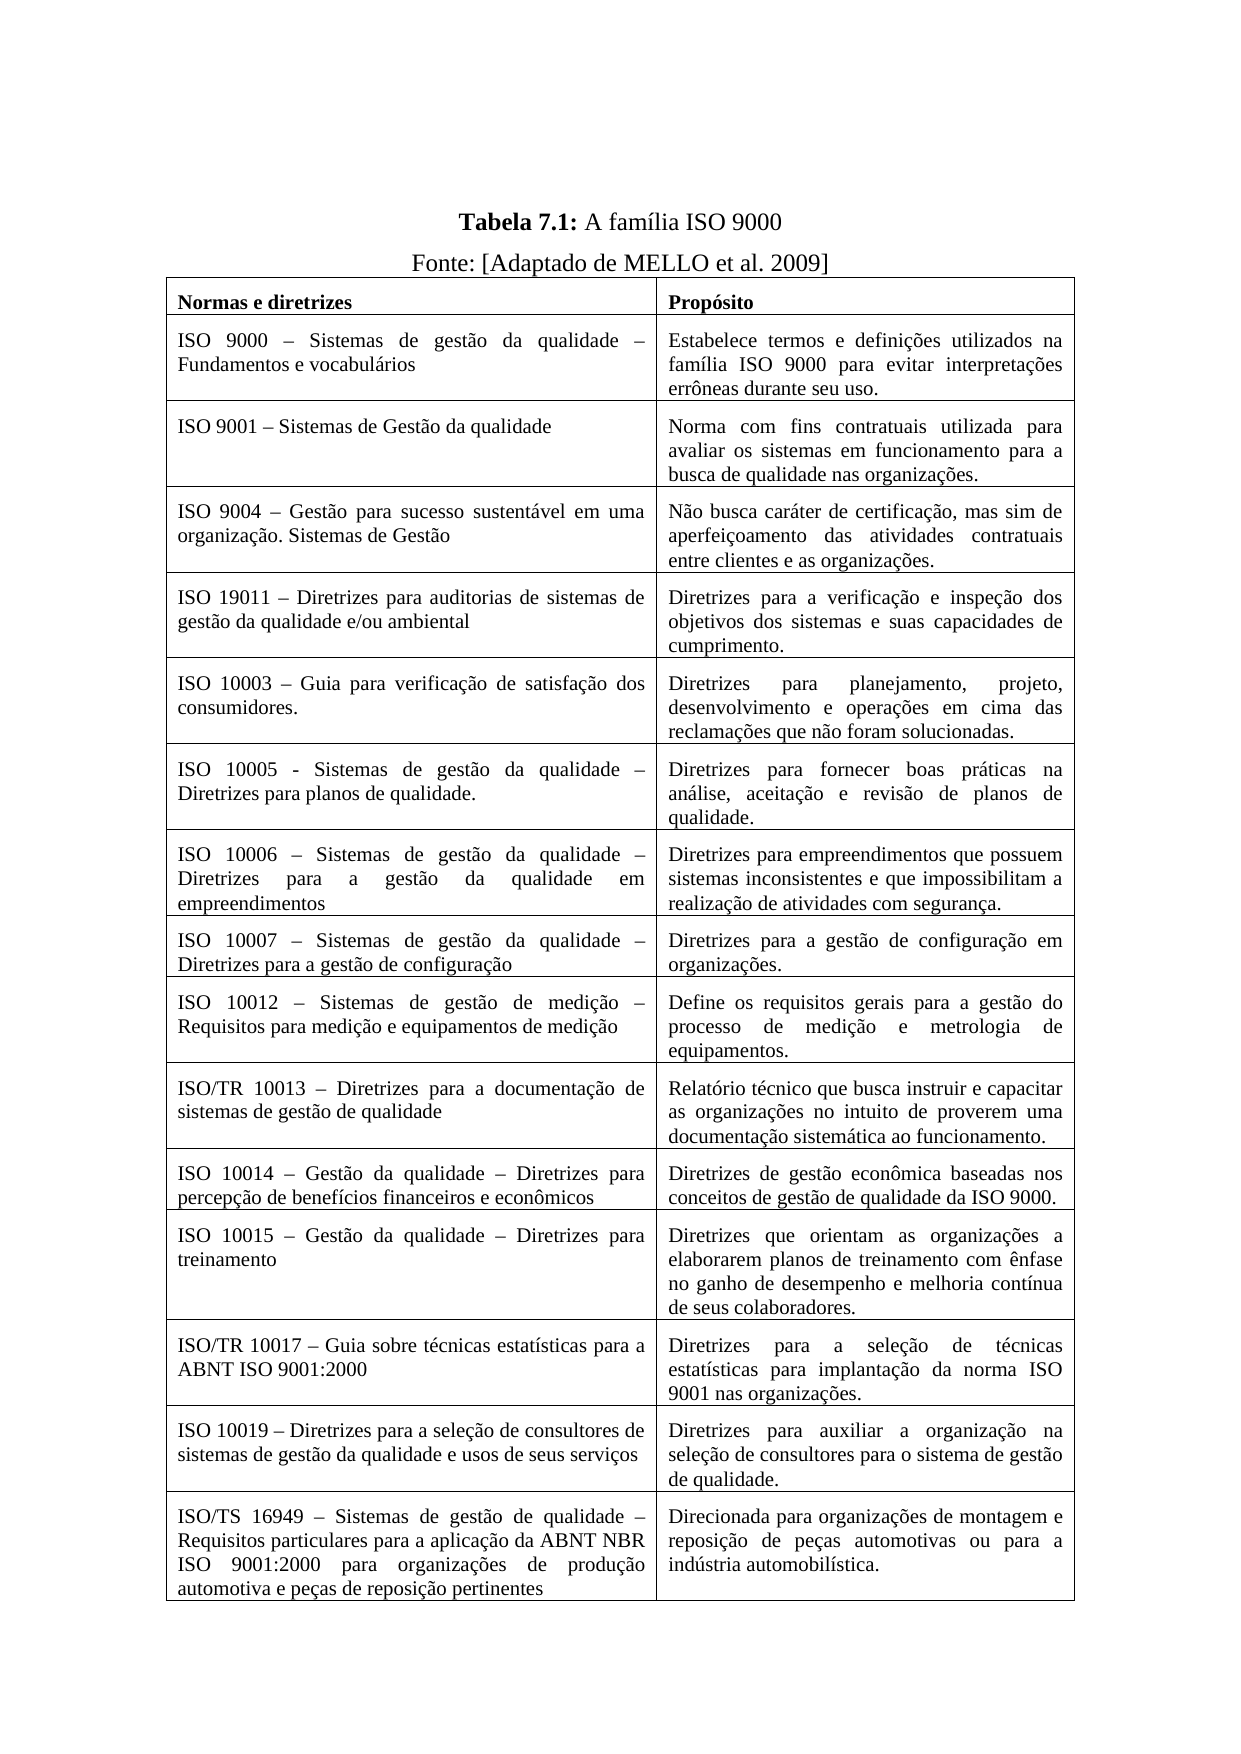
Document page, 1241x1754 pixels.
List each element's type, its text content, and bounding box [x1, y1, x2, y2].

table_cell ISO 9004 – Gestão para sucesso sustentável em uma organização. Sistemas de Gestão [167, 487, 656, 572]
table_cell ISO 9001 – Sistemas de Gestão da qualidade [167, 401, 656, 486]
table_cell ISO 10015 – Gestão da qualidade – Diretrizes para treinamento [167, 1210, 656, 1319]
table_cell Não busca caráter de certificação, mas sim de aperfeiçoamento das atividades contratuais entre clientes e as organizações. [657, 487, 1074, 572]
text Fonte: [Adaptado de MELLO et al. 2009] [177, 248, 1063, 277]
table_cell Diretrizes para a seleção de técnicas estatísticas para implantação da norma ISO 9001 nas organizações. [657, 1320, 1074, 1405]
table_cell Define os requisitos gerais para a gestão do processo de medição e metrologia de equipamentos. [657, 977, 1074, 1062]
table_cell Relatório técnico que busca instruir e capacitar as organizações no intuito de proverem uma documentação sistemática ao funcionamento. [657, 1063, 1074, 1148]
table_cell ISO 10007 – Sistemas de gestão da qualidade – Diretrizes para a gestão de configuração [167, 916, 656, 976]
table_cell ISO/TS 16949 – Sistemas de gestão de qualidade – Requisitos particulares para a aplicação da ABNT NBR ISO 9001:2000 para organizações de produção automotiva e peças de reposição pertinentes [167, 1492, 656, 1600]
table_cell ISO/TR 10013 – Diretrizes para a documentação de sistemas de gestão de qualidade [167, 1063, 656, 1148]
table_cell ISO 9000 – Sistemas de gestão da qualidade – Fundamentos e vocabulários [167, 315, 656, 400]
table_cell Diretrizes de gestão econômica baseadas nos conceitos de gestão de qualidade da ISO 9000. [657, 1149, 1074, 1209]
table_cell ISO 10003 – Guia para verificação de satisfação dos consumidores. [167, 658, 656, 743]
table_cell Diretrizes para planejamento, projeto, desenvolvimento e operações em cima das reclamações que não foram solucionadas. [657, 658, 1074, 743]
text Tabela 7.1: A família ISO 9000 [177, 207, 1063, 236]
table_cell ISO 10014 – Gestão da qualidade – Diretrizes para percepção de benefícios financeiros e econômicos [167, 1149, 656, 1209]
table_cell ISO 10012 – Sistemas de gestão de medição – Requisitos para medição e equipamentos de medição [167, 977, 656, 1062]
table_cell Estabelece termos e definições utilizados na família ISO 9000 para evitar interpretações errôneas durante seu uso. [657, 315, 1074, 400]
table_cell Diretrizes para auxiliar a organização na seleção de consultores para o sistema de gestão de qualidade. [657, 1406, 1074, 1491]
table_cell ISO 10006 – Sistemas de gestão da qualidade – Diretrizes para a gestão da qualidade em empreendimentos [167, 830, 656, 914]
table_cell ISO 10005 - Sistemas de gestão da qualidade – Diretrizes para planos de qualidade. [167, 744, 656, 829]
table_cell Diretrizes para empreendimentos que possuem sistemas inconsistentes e que impossibilitam a realização de atividades com segurança. [657, 830, 1074, 914]
table_cell Diretrizes que orientam as organizações a elaborarem planos de treinamento com ênfase no ganho de desempenho e melhoria contínua de seus colaboradores. [657, 1210, 1074, 1319]
table_cell Diretrizes para a gestão de configuração em organizações. [657, 916, 1074, 976]
table_header Normas e diretrizes [167, 278, 656, 314]
table_cell Norma com fins contratuais utilizada para avaliar os sistemas em funcionamento para a busca de qualidade nas organizações. [657, 401, 1074, 486]
table_cell Diretrizes para a verificação e inspeção dos objetivos dos sistemas e suas capacidades de cumprimento. [657, 573, 1074, 657]
table_cell Diretrizes para fornecer boas práticas na análise, aceitação e revisão de planos de qualidade. [657, 744, 1074, 829]
table_cell ISO 10019 – Diretrizes para a seleção de consultores de sistemas de gestão da qualidade e usos de seus serviços [167, 1406, 656, 1491]
table_cell ISO 19011 – Diretrizes para auditorias de sistemas de gestão da qualidade e/ou ambiental [167, 573, 656, 657]
table_cell ISO/TR 10017 – Guia sobre técnicas estatísticas para a ABNT ISO 9001:2000 [167, 1320, 656, 1405]
table_cell Direcionada para organizações de montagem e reposição de peças automotivas ou para a indústria automobilística. [657, 1492, 1074, 1600]
table_header Propósito [657, 278, 1074, 314]
